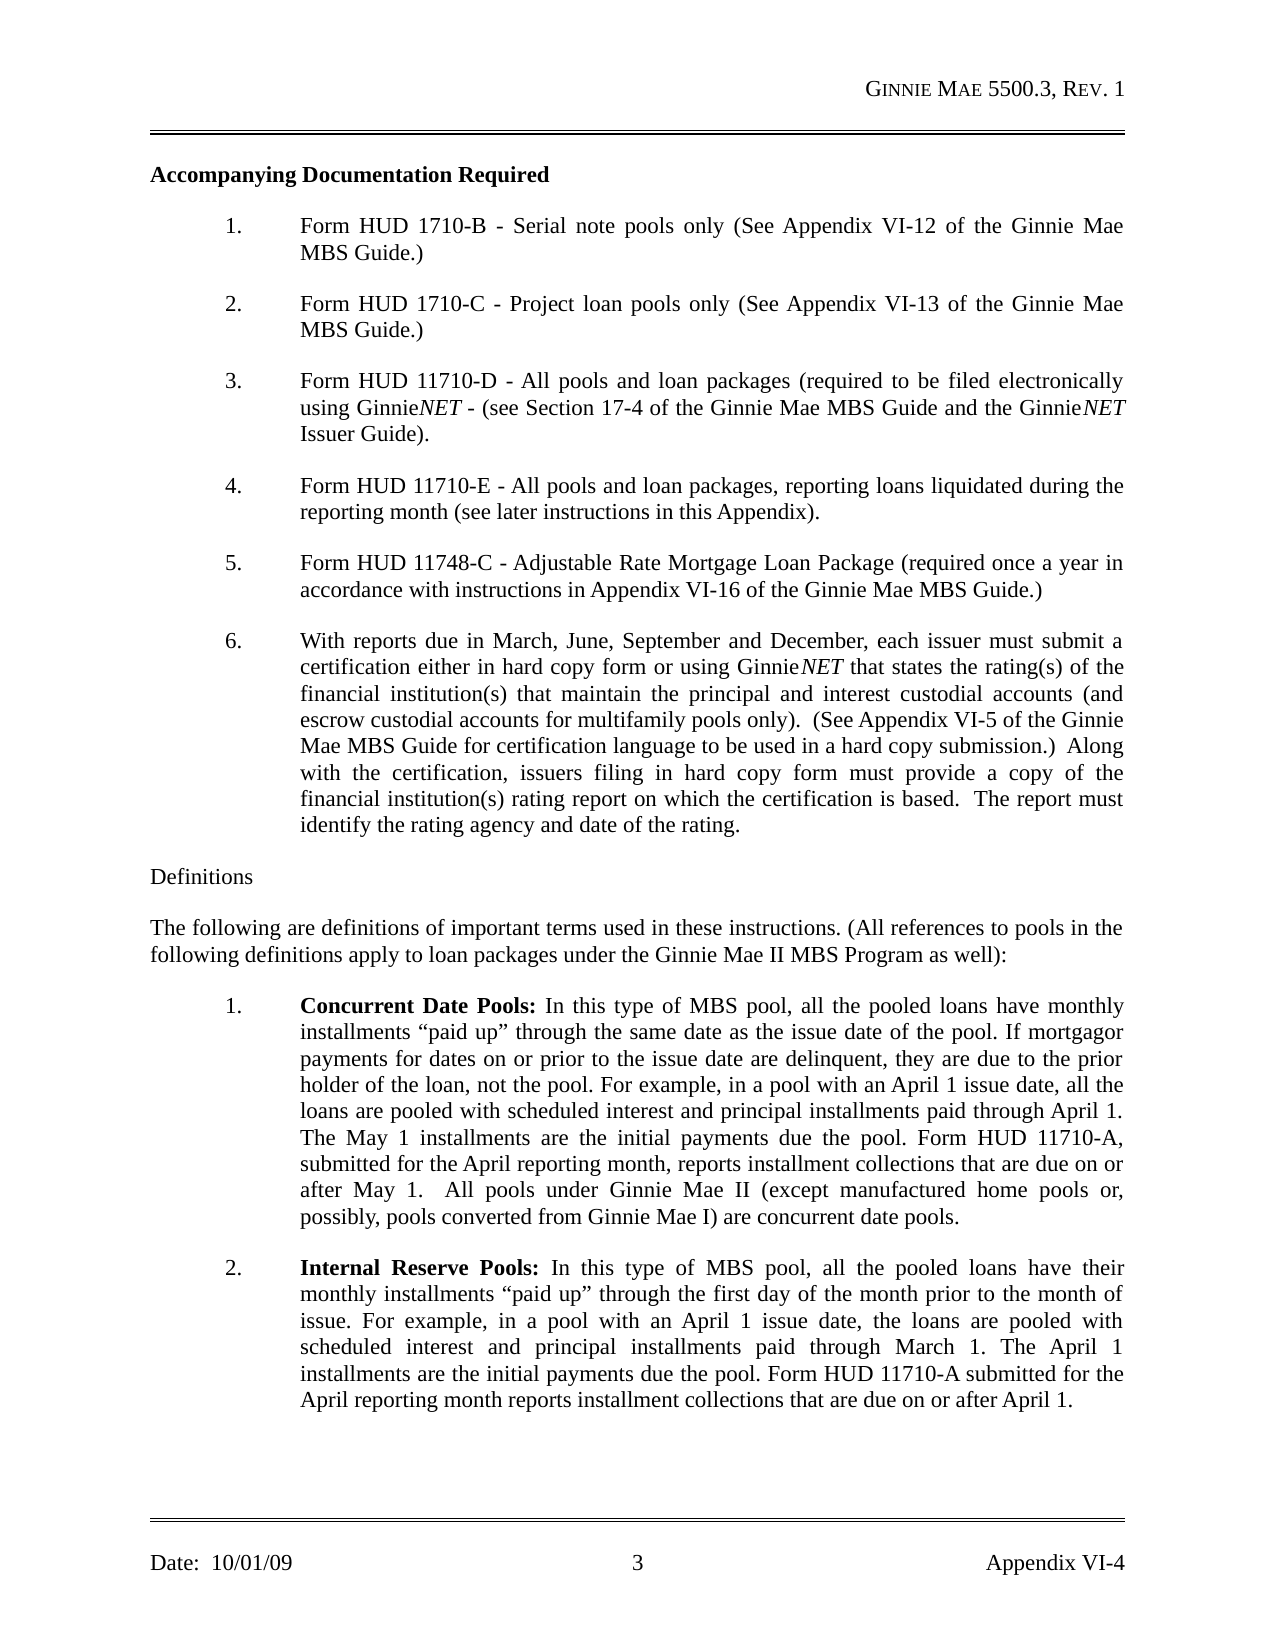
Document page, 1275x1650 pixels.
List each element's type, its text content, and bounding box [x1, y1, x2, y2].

subtitle Form HUD 11748-C - Adjustable Rate Mortgage Loan Package (required once a year in accordance with instructions in Appendix VI-16 of the Ginnie Mae MBS Guide.) [225, 549, 1125, 602]
subtitle Form HUD 1710-B - Serial note pools only (See Appendix VI-12 of the Ginnie Mae MBS Guide.) [225, 212, 1125, 265]
text Accompanying Documentation Required [150, 161, 1125, 187]
subtitle With reports due in March, June, September and December, each issuer must submit a certification either in hard copy form or using GinnieNET that states the rating(s) of the financial institution(s) that maintain the principal and interest custodial accounts (and escrow custodial accounts for multifamily pools only). (See Appendix VI-5 of the Ginnie Mae MBS Guide for certification language to be used in a hard copy submission.) Along with the certification, issuers filing in hard copy form must provide a copy of the financial institution(s) rating report on which the certification is based. The report must identify the rating agency and date of the rating. [225, 627, 1125, 838]
subtitle Form HUD 1710-C - Project loan pools only (See Appendix VI-13 of the Ginnie Mae MBS Guide.) [225, 290, 1125, 343]
text Definitions [150, 863, 1125, 889]
subtitle Internal Reserve Pools: In this type of MBS pool, all the pooled loans have their monthly installments “paid up” through the first day of the month prior to the month of issue. For example, in a pool with an April 1 issue date, the loans are pooled with scheduled interest and principal installments paid through March 1. The April 1 installments are the initial payments due the pool. Form HUD 11710-A submitted for the April reporting month reports installment collections that are due on or after April 1. [225, 1254, 1125, 1412]
subtitle Concurrent Date Pools: In this type of MBS pool, all the pooled loans have monthly installments “paid up” through the same date as the issue date of the pool. If mortgagor payments for dates on or prior to the issue date are delinquent, they are due to the prior holder of the loan, not the pool. For example, in a pool with an April 1 issue date, all the loans are pooled with scheduled interest and principal installments paid through April 1. The May 1 installments are the initial payments due the pool. Form HUD 11710-A, submitted for the April reporting month, reports installment collections that are due on or after May 1. All pools under Ginnie Mae II (except manufactured home pools or, possibly, pools converted from Ginnie Mae I) are concurrent date pools. [225, 992, 1125, 1229]
text The following are definitions of important terms used in these instructions. (All references to pools in the following definitions apply to loan packages under the Ginnie Mae II MBS Program as well): [150, 914, 1125, 967]
subtitle Form HUD 11710-E - All pools and loan packages, reporting loans liquidated during the reporting month (see later instructions in this Appendix). [225, 472, 1125, 524]
subtitle Form HUD 11710-D - All pools and loan packages (required to be filed electronically using GinnieNET - (see Section 17-4 of the Ginnie Mae MBS Guide and the GinnieNET Issuer Guide). [225, 368, 1125, 447]
